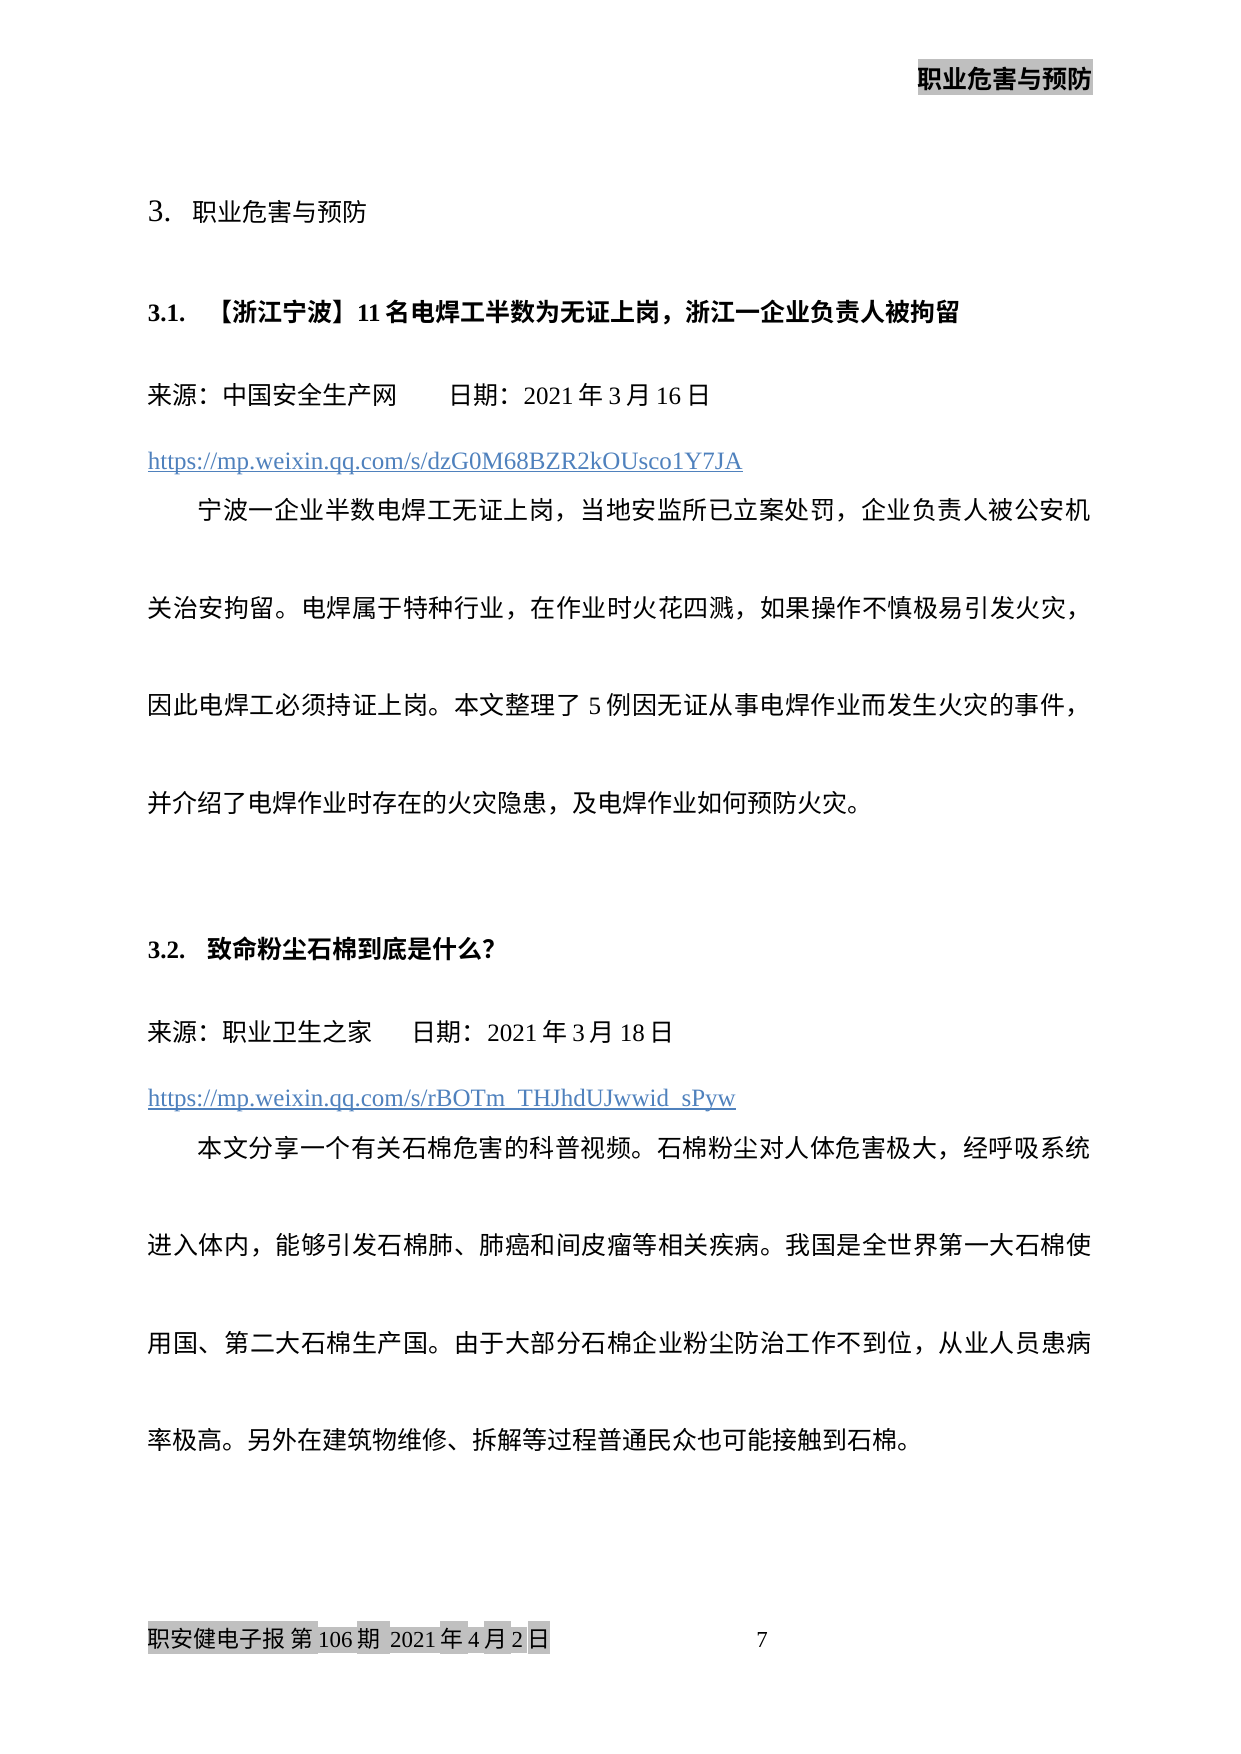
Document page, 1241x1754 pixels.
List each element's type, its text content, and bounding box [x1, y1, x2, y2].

text https://mp.weixin.qq.com/s/rBOTm_THJhdUJwwid_sPyw [148, 1081, 1092, 1114]
list 致命粉尘石棉到底是什么？ [148, 915, 1092, 980]
text 宁波一企业半数电焊工无证上岗，当地安监所已立案处罚，企业负责人被公安机关治安拘留。电焊属于特种行业，在作业时火花四溅，如果操作不慎极易引发火灾，因此电焊工必须持证上岗。本文整理了5例因无证从事电焊作业而发生火灾的事件，并介绍了电焊作业时存在的火灾隐患，及电焊作业如何预防火灾。 [148, 476, 1092, 834]
list 【浙江宁波】11名电焊工半数为无证上岗，浙江一企业负责人被拘留 [148, 278, 1092, 343]
list 职业危害与预防 [148, 178, 1092, 243]
text 来源：中国安全生产网 日期：2021年3月16日 [148, 361, 1092, 426]
text 本文分享一个有关石棉危害的科普视频。石棉粉尘对人体危害极大，经呼吸系统进入体内，能够引发石棉肺、肺癌和间皮瘤等相关疾病。我国是全世界第一大石棉使用国、第二大石棉生产国。由于大部分石棉企业粉尘防治工作不到位，从业人员患病率极高。另外在建筑物维修、拆解等过程普通民众也可能接触到石棉。 [148, 1114, 1092, 1471]
text 来源：职业卫生之家 日期：2021年3月18日 [148, 998, 1092, 1063]
text https://mp.weixin.qq.com/s/dzG0M68BZR2kOUsco1Y7JA [148, 444, 1092, 476]
